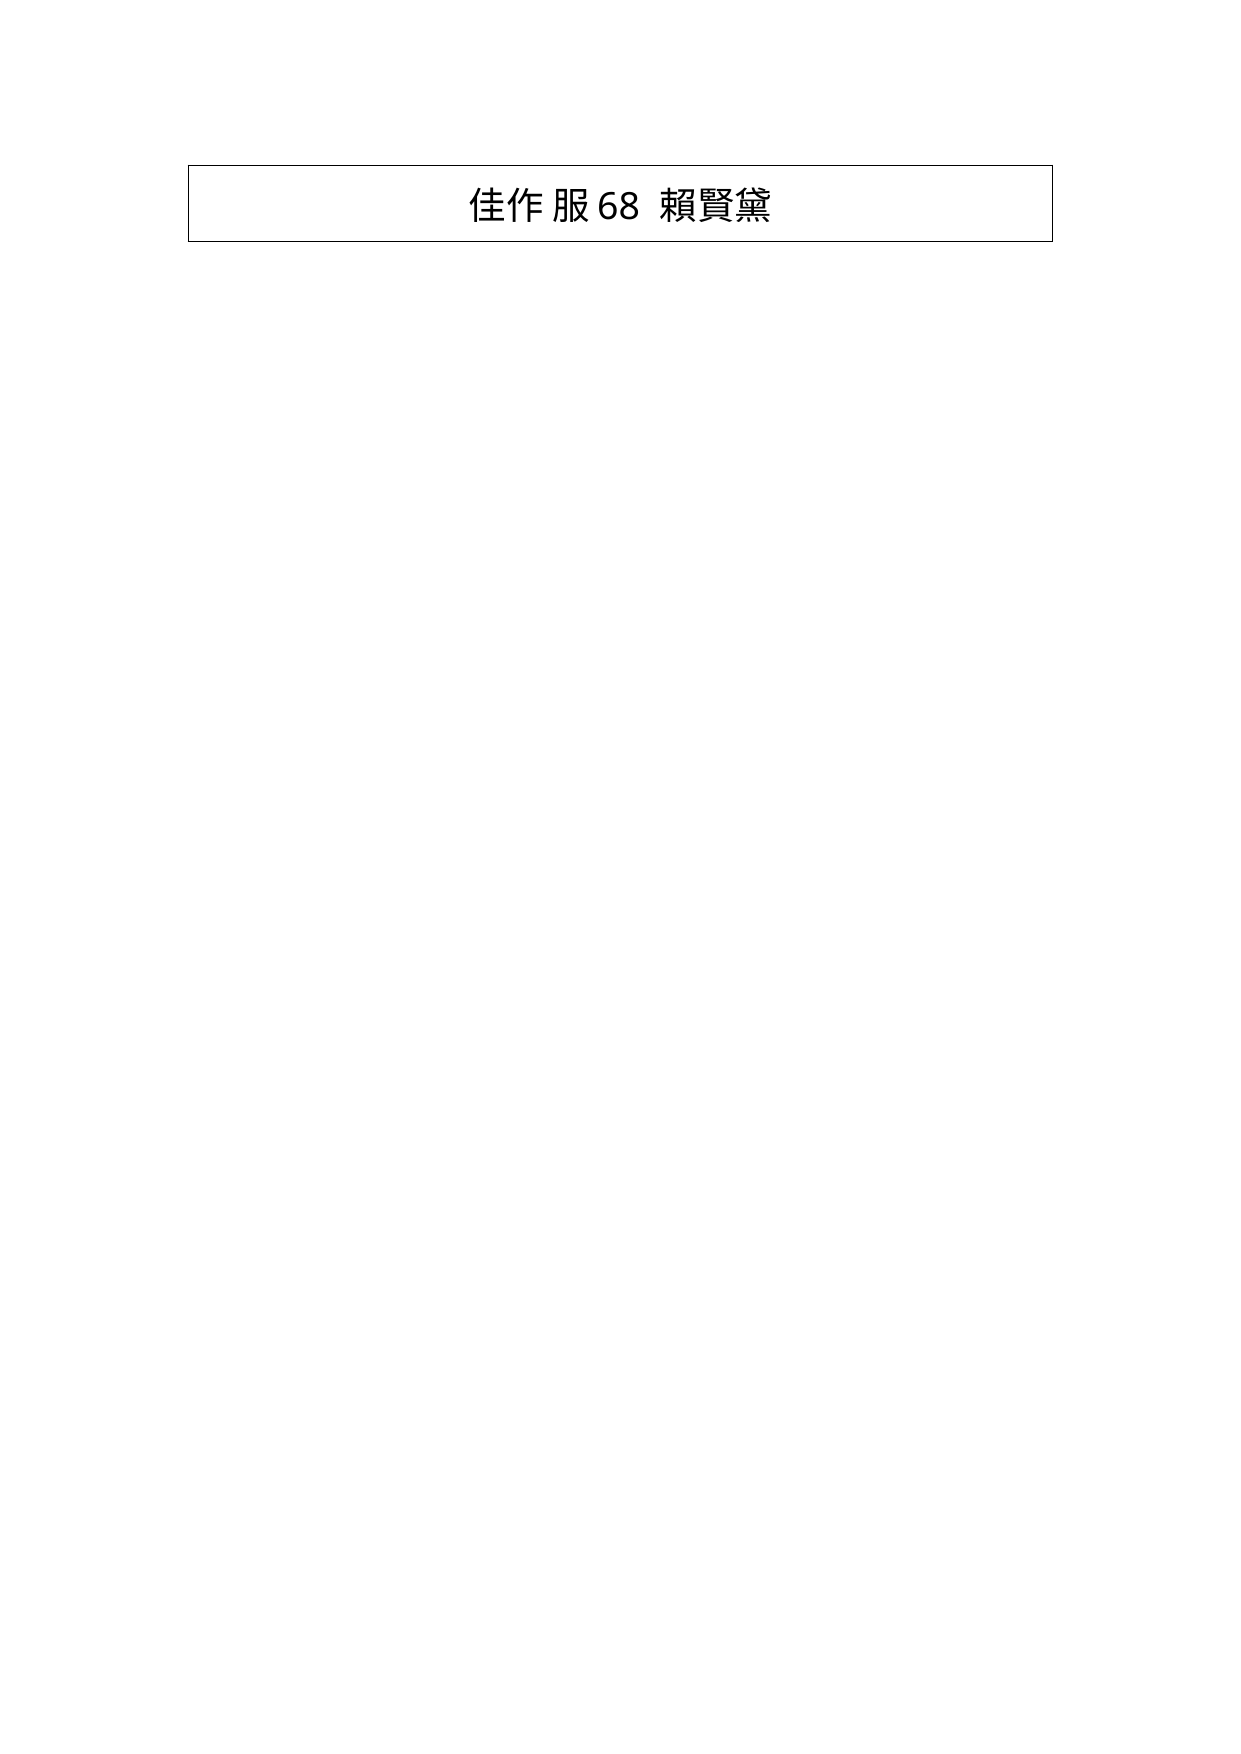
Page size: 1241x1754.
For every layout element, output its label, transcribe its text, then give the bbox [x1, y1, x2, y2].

table_cell 佳作 服68 賴賢黛 [189, 166, 1052, 241]
